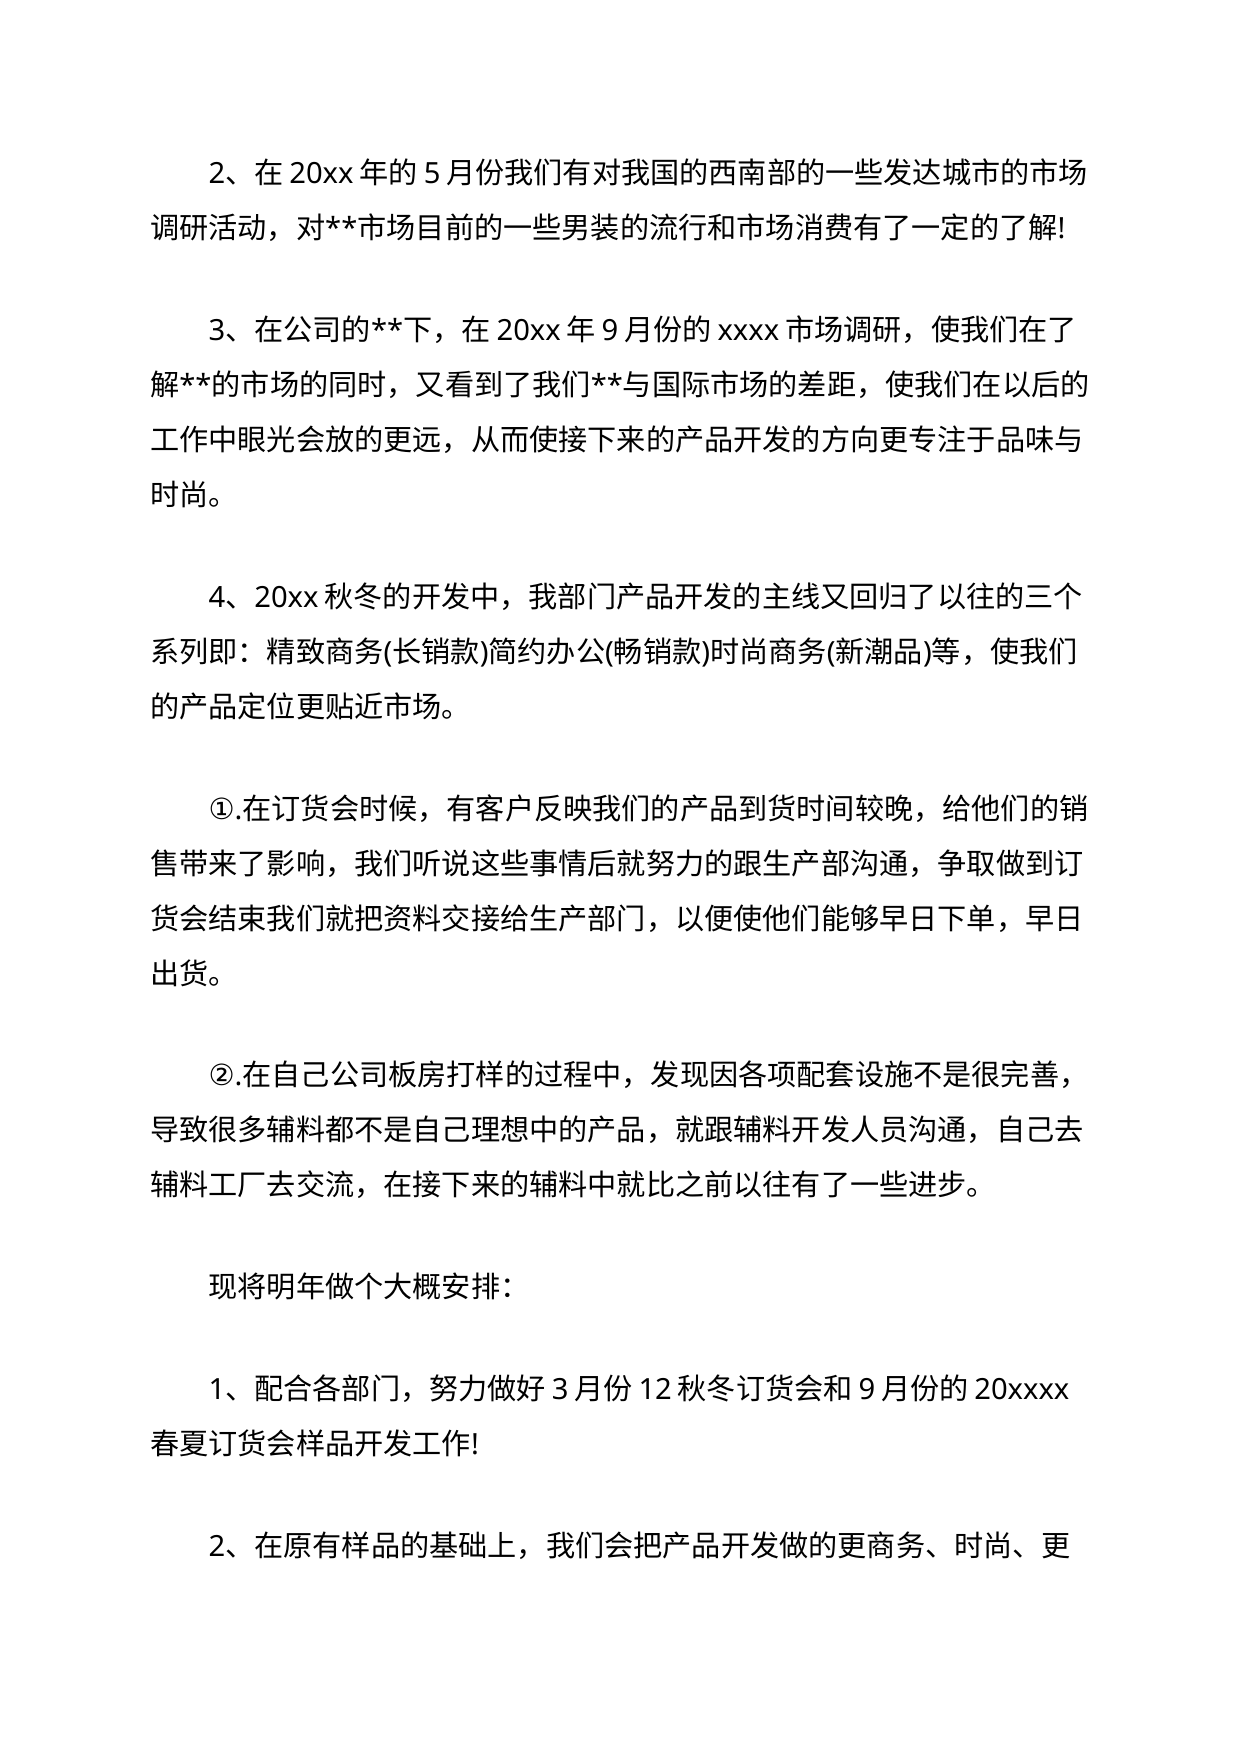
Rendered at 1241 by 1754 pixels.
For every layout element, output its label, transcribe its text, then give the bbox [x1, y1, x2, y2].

text ②.在自己公司板房打样的过程中，发现因各项配套设施不是很完善，导致很多辅料都不是自己理想中的产品，就跟辅料开发人员沟通，自己去辅料工厂去交流，在接下来的辅料中就比之前以往有了一些进步。 [150, 1052, 1090, 1204]
text 3、在公司的**下，在20xx年9月份的xxxx市场调研，使我们在了解**的市场的同时，又看到了我们**与国际市场的差距，使我们在以后的工作中眼光会放的更远，从而使接下来的产品开发的方向更专注于品味与时尚。 [150, 307, 1090, 514]
text 现将明年做个大概安排： [150, 1264, 1090, 1306]
text 1、配合各部门，努力做好3月份12秋冬订货会和9月份的20xxxx春夏订货会样品开发工作! [150, 1365, 1090, 1463]
text ①.在订货会时候，有客户反映我们的产品到货时间较晚，给他们的销售带来了影响，我们听说这些事情后就努力的跟生产部沟通，争取做到订货会结束我们就把资料交接给生产部门，以便使他们能够早日下单，早日出货。 [150, 785, 1090, 992]
text 2、在20xx年的5月份我们有对我国的西南部的一些发达城市的市场调研活动，对**市场目前的一些男装的流行和市场消费有了一定的了解! [150, 150, 1090, 247]
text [150, 1522, 1090, 1565]
text 4、20xx秋冬的开发中，我部门产品开发的主线又回归了以往的三个系列即：精致商务(长销款)简约办公(畅销款)时尚商务(新潮品)等，使我们的产品定位更贴近市场。 [150, 574, 1090, 726]
